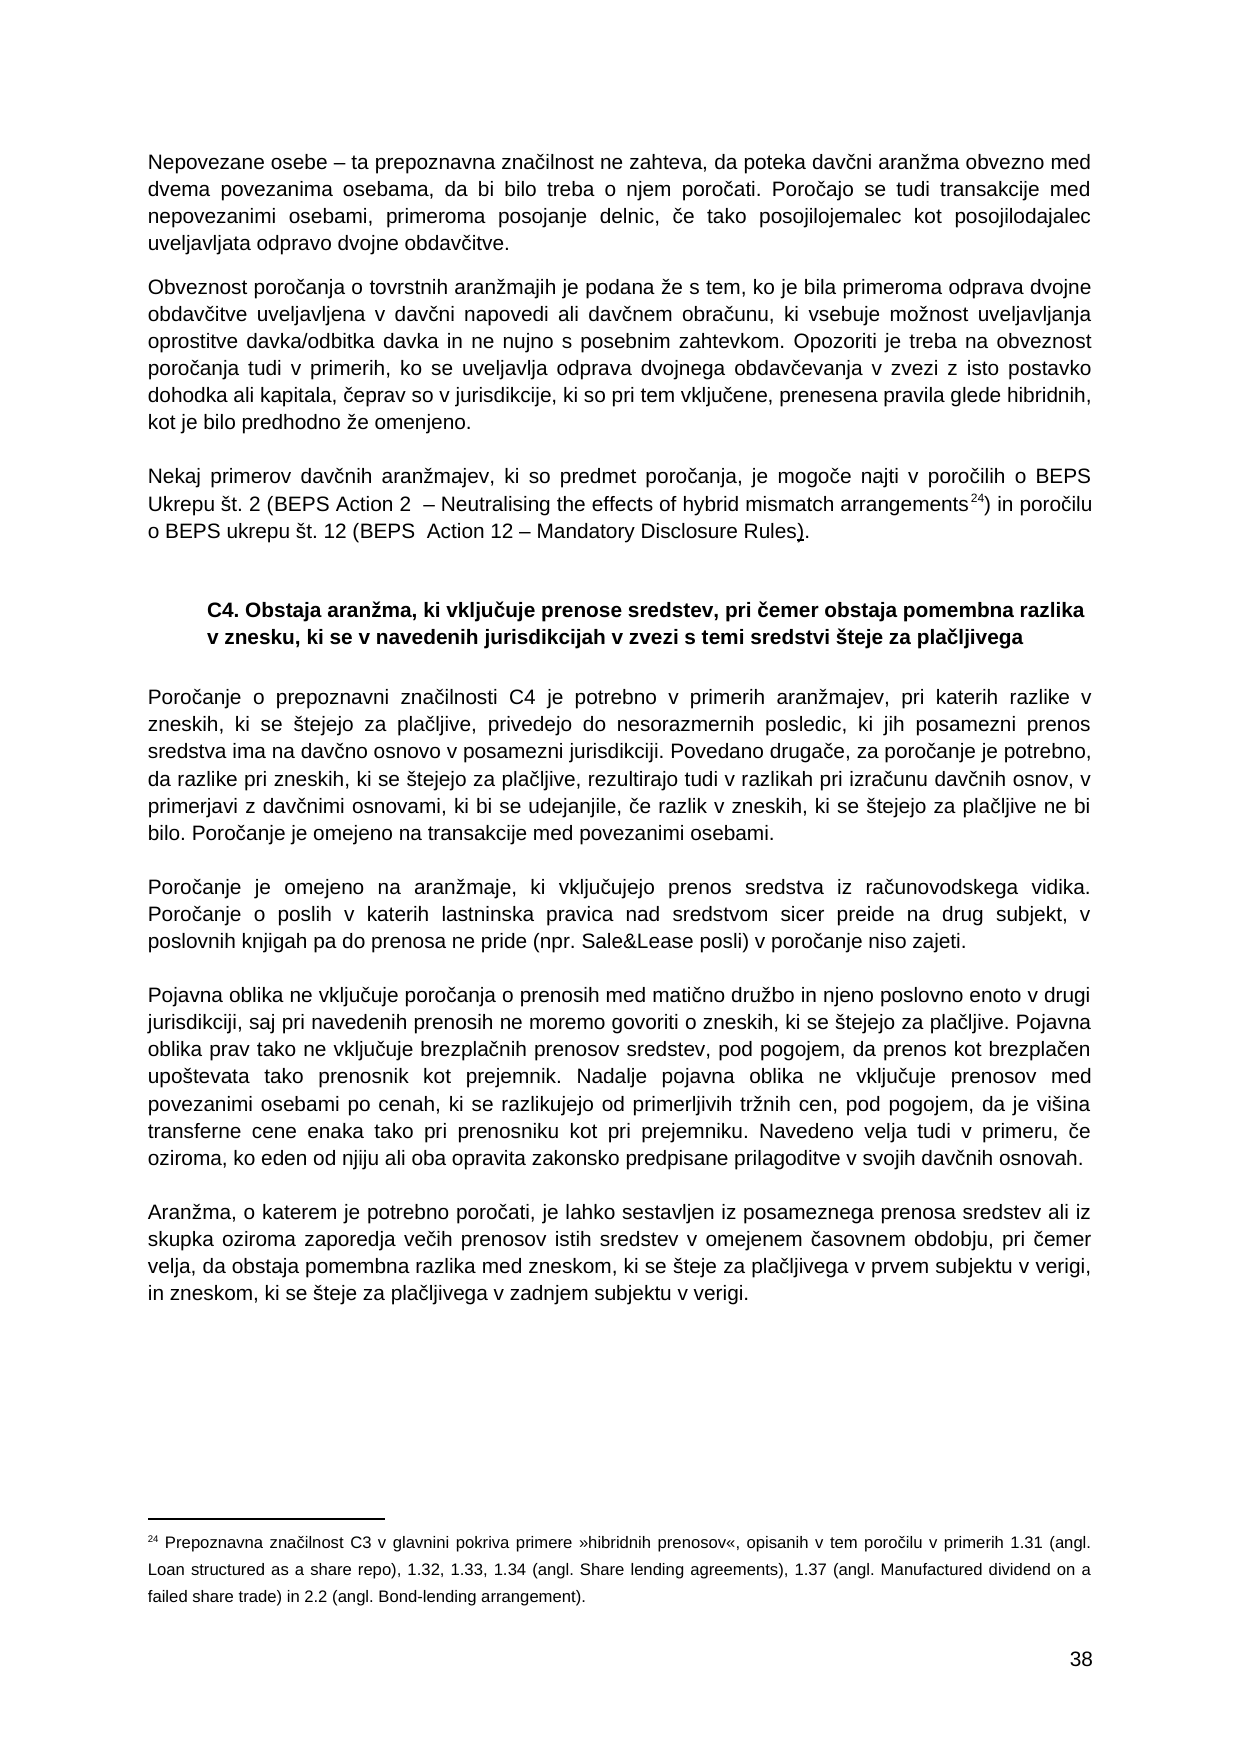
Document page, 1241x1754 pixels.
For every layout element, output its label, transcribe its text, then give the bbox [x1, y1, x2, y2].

text Aranžma, o katerem je potrebno poročati, je lahko sestavljen iz posameznega prenosa sredstev ali iz skupka oziroma zaporedja večih prenosov istih sredstev v omejenem časovnem obdobju, pri čemer velja, da obstaja pomembna razlika med zneskom, ki se šteje za plačljivega v prvem subjektu v verigi, in zneskom, ki se šteje za plačljivega v zadnjem subjektu v verigi. [148, 1198, 1092, 1306]
text Obveznost poročanja o tovrstnih aranžmajih je podana že s tem, ko je bila primeroma odprava dvojne obdavčitve uveljavljena v davčni napovedi ali davčnem obračunu, ki vsebuje možnost uveljavljanja oprostitve davka/odbitka davka in ne nujno s posebnim zahtevkom. Opozoriti je treba na obveznost poročanja tudi v primerih, ko se uveljavlja odprava dvojnega obdavčevanja v zvezi z isto postavko dohodka ali kapitala, čeprav so v jurisdikcije, ki so pri tem vključene, prenesena pravila glede hibridnih, kot je bilo predhodno že omenjeno. [148, 273, 1092, 435]
text Poročanje je omejeno na aranžmaje, ki vključujejo prenos sredstva iz računovodskega vidika. Poročanje o poslih v katerih lastninska pravica nad sredstvom sicer preide na drug subjekt, v poslovnih knjigah pa do prenosa ne pride (npr. Sale&Lease posli) v poročanje niso zajeti. [148, 873, 1092, 954]
text Nepovezane osebe – ta prepoznavna značilnost ne zahteva, da poteka davčni aranžma obvezno med dvema povezanima osebama, da bi bilo treba o njem poročati. Poročajo se tudi transakcije med nepovezanimi osebami, primeroma posojanje delnic, če tako posojilojemalec kot posojilodajalec uveljavljata odpravo dvojne obdavčitve. [148, 148, 1092, 256]
text Nekaj primerov davčnih aranžmajev, ki so predmet poročanja, je mogoče najti v poročilih o BEPS Ukrepu št. 2 (BEPS Action 2 – Neutralising the effects of hybrid mismatch arrangements) in poročilu o BEPS ukrepu št. 12 (BEPS Action 12 – Mandatory Disclosure Rules). [148, 462, 1092, 543]
text Poročanje o prepoznavni značilnosti C4 je potrebno v primerih aranžmajev, pri katerih razlike v zneskih, ki se štejejo za plačljive, privedejo do nesorazmernih posledic, ki jih posamezni prenos sredstva ima na davčno osnovo v posamezni jurisdikciji. Povedano drugače, za poročanje je potrebno, da razlike pri zneskih, ki se štejejo za plačljive, rezultirajo tudi v razlikah pri izračunu davčnih osnov, v primerjavi z davčnimi osnovami, ki bi se udejanjile, če razlik v zneskih, ki se štejejo za plačljive ne bi bilo. Poročanje je omejeno na transakcije med povezanimi osebami. [148, 683, 1092, 846]
subtitle C4. Obstaja aranžma, ki vključuje prenose sredstev, pri čemer obstaja pomembna razlika v znesku, ki se v navedenih jurisdikcijah v zvezi s temi sredstvi šteje za plačljivega [207, 596, 1092, 650]
text Pojavna oblika ne vključuje poročanja o prenosih med matično družbo in njeno poslovno enoto v drugi jurisdikciji, saj pri navedenih prenosih ne moremo govoriti o zneskih, ki se štejejo za plačljive. Pojavna oblika prav tako ne vključuje brezplačnih prenosov sredstev, pod pogojem, da prenos kot brezplačen upoštevata tako prenosnik kot prejemnik. Nadalje pojavna oblika ne vključuje prenosov med povezanimi osebami po cenah, ki se razlikujejo od primerljivih tržnih cen, pod pogojem, da je višina transferne cene enaka tako pri prenosniku kot pri prejemniku. Navedeno velja tudi v primeru, če oziroma, ko eden od njiju ali oba opravita zakonsko predpisane prilagoditve v svojih davčnih osnovah. [148, 981, 1092, 1171]
